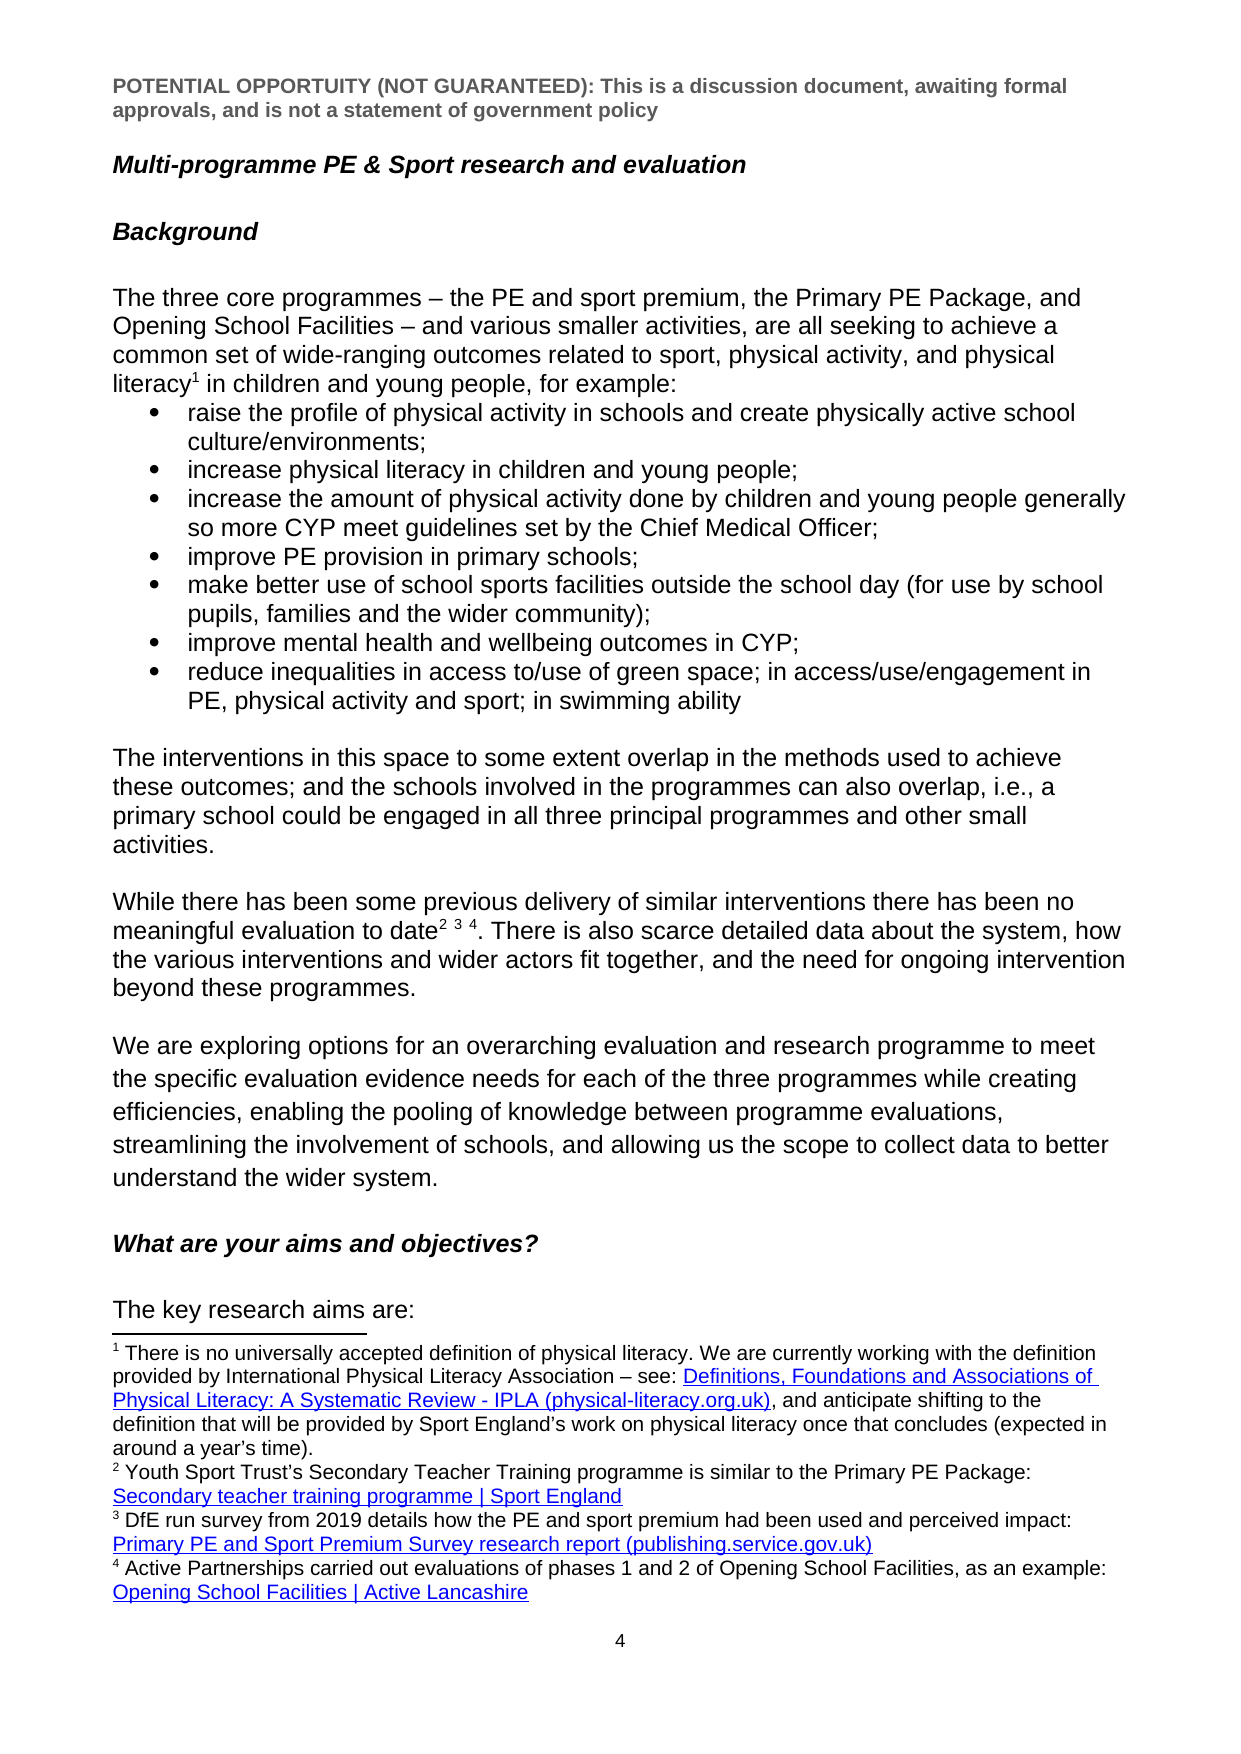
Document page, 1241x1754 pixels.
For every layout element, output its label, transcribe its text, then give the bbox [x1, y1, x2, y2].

list make better use of school sports facilities outside the school day (for use by school pupils, families and the wider community); [150, 571, 1128, 628]
text We are exploring options for an overarching evaluation and research programme to meet the specific evaluation evidence needs for each of the three programmes while creating efficiencies, enabling the pooling of knowledge between programme evaluations, streamlining the involvement of schools, and allowing us the scope to collect data to better understand the wider system. [112, 1031, 1128, 1192]
list improve mental health and wellbeing outcomes in CYP; [150, 628, 1128, 657]
list increase the amount of physical activity done by children and young people generally so more CYP meet guidelines set by the Chief Medical Officer; [150, 484, 1128, 542]
list increase physical literacy in children and young people; [150, 455, 1128, 484]
text The interventions in this space to some extent overlap in the methods used to achieve these outcomes; and the schools involved in the programmes can also overlap, i.e., a primary school could be engaged in all three principal programmes and other small activities. [112, 743, 1128, 858]
list reduce inequalities in access to/use of green space; in access/use/engagement in PE, physical activity and sport; in swimming ability [150, 657, 1128, 714]
list improve PE provision in primary schools; [150, 542, 1128, 571]
list raise the profile of physical activity in schools and create physically active school culture/environments; [150, 398, 1128, 455]
text Multi-programme PE & Sport research and evaluation [112, 151, 1128, 179]
text Background [112, 217, 1128, 245]
text What are your aims and objectives? [112, 1229, 1128, 1258]
text The three core programmes – the PE and sport premium, the Primary PE Package, and Opening School Facilities – and various smaller activities, are all seeking to achieve a common set of wide-ranging outcomes related to sport, physical activity, and physical literacy in children and young people, for example: [112, 283, 1128, 398]
text While there has been some previous delivery of similar interventions there has been no meaningful evaluation to date . There is also scarce detailed data about the system, how the various interventions and wider actors fit together, and the need for ongoing intervention beyond these programmes. [112, 887, 1128, 1002]
text The key research aims are: [112, 1295, 1128, 1324]
